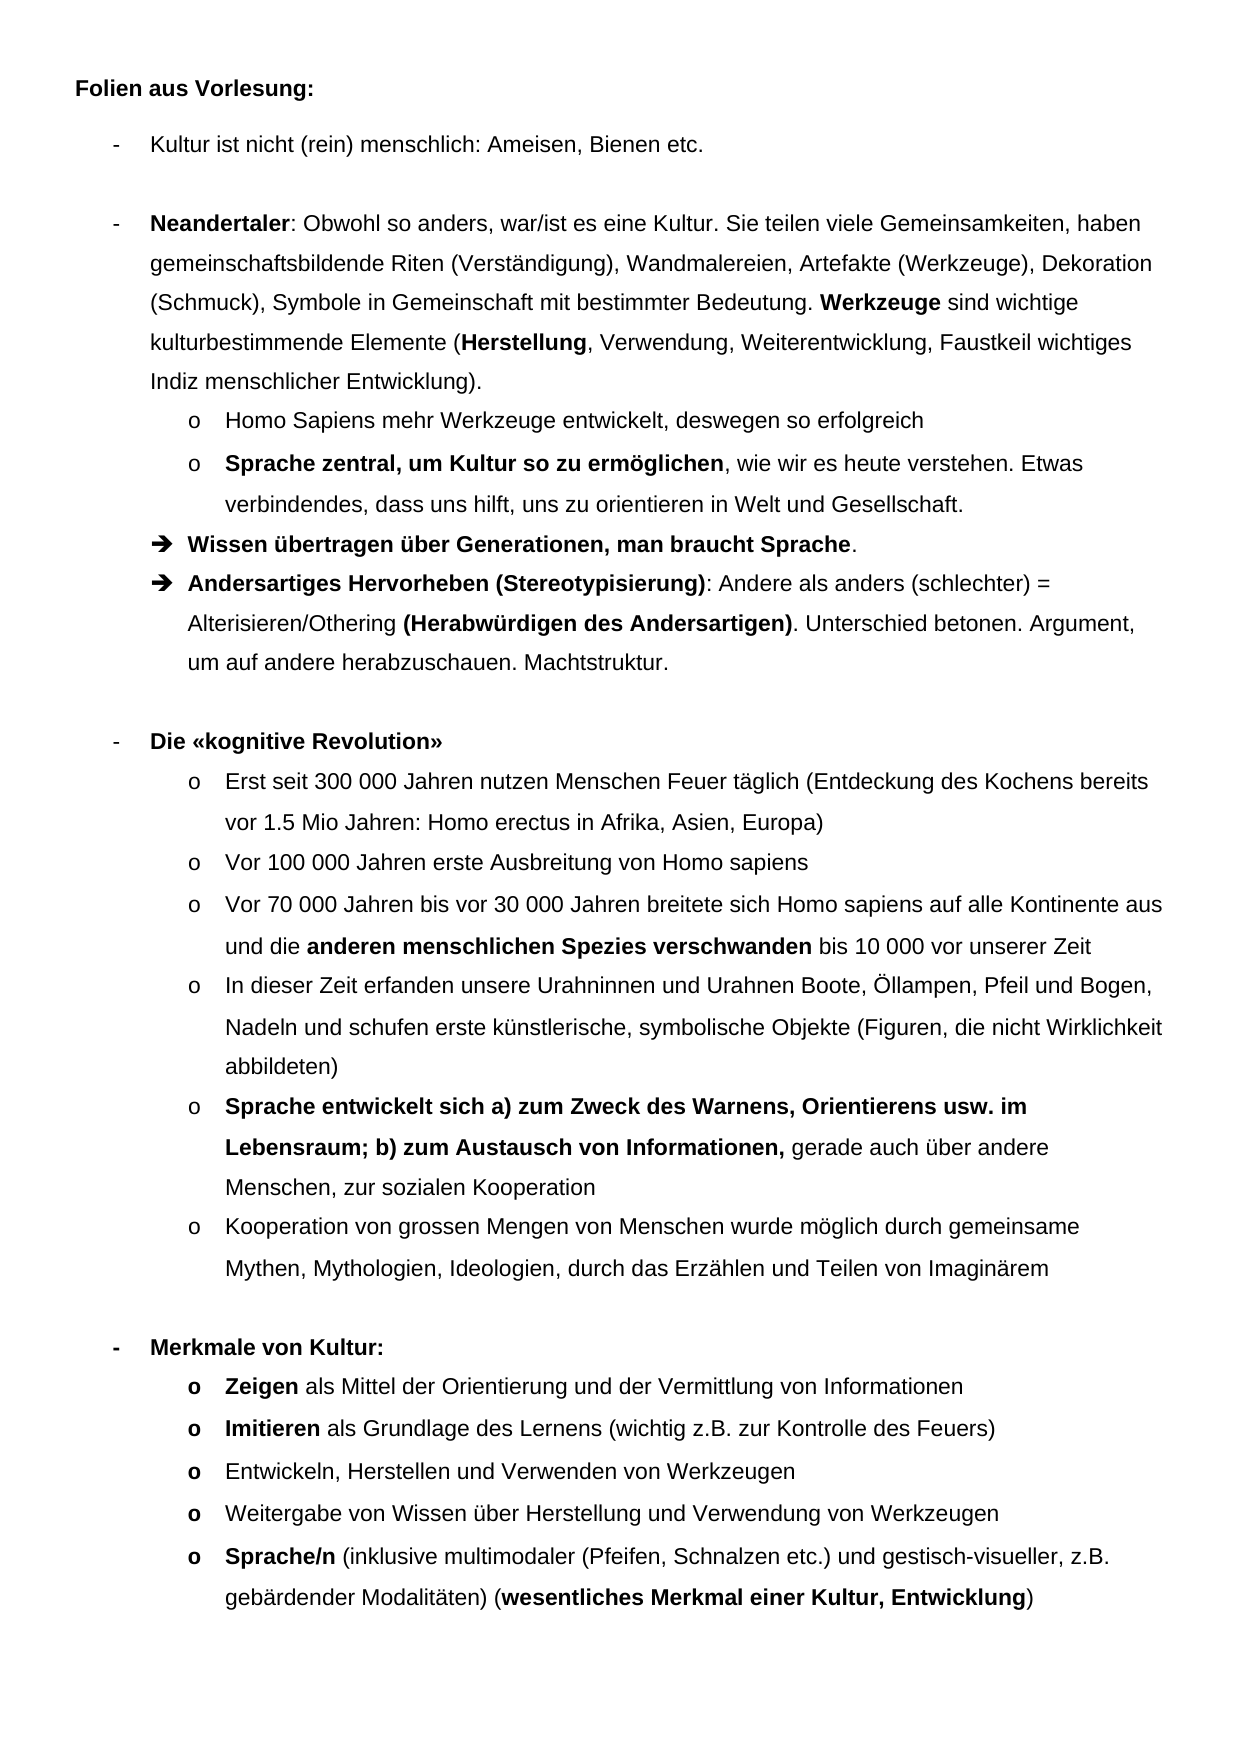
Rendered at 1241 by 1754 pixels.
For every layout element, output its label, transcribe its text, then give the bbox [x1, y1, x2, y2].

list Entwickeln, Herstellen und Verwenden von Werkzeugen [187, 1458, 1165, 1486]
list Zeigen als Mittel der Orientierung und der Vermittlung von Informationen [187, 1373, 1165, 1401]
text Folien aus Vorlesung: [75, 75, 1165, 101]
list Sprache/n (inklusive multimodaler (Pfeifen, Schnalzen etc.) und gestisch-visueller, z.B. gebärdender Modalitäten) (wesentliches Merkmal einer Kultur, Entwicklung) [187, 1543, 1165, 1611]
list Vor 70 000 Jahren bis vor 30 000 Jahren breitete sich Homo sapiens auf alle Kontinente aus und die anderen menschlichen Spezies verschwanden bis 10 000 vor unserer Zeit [187, 891, 1165, 959]
list Kooperation von grossen Mengen von Menschen wurde möglich durch gemeinsame Mythen, Mythologien, Ideologien, durch das Erzählen und Teilen von Imaginärem [187, 1213, 1165, 1281]
list Neandertaler: Obwohl so anders, war/ist es eine Kultur. Sie teilen viele Gemeinsamkeiten, haben gemeinschaftsbildende Riten (Verständigung), Wandmalereien, Artefakte (Werkzeuge), Dekoration (Schmuck), Symbole in Gemeinschaft mit bestimmter Bedeutung. Werkzeuge sind wichtige kulturbestimmende Elemente (Herstellung, Verwendung, Weiterentwicklung, Faustkeil wichtiges Indiz menschlicher Entwicklung). [112, 210, 1165, 394]
list Wissen übertragen über Generationen, man braucht Sprache. [150, 531, 1165, 557]
list Andersartiges Hervorheben (Stereotypisierung): Andere als anders (schlechter) = Alterisieren/Othering (Herabwürdigen des Andersartigen). Unterschied betonen. Argument, um auf andere herabzuschauen. Machtstruktur. [150, 570, 1165, 676]
list Die «kognitive Revolution» [112, 728, 1165, 755]
list Vor 100 000 Jahren erste Ausbreitung von Homo sapiens [187, 849, 1165, 877]
list In dieser Zeit erfanden unsere Urahninnen und Urahnen Boote, Öllampen, Pfeil und Bogen, Nadeln und schufen erste künstlerische, symbolische Objekte (Figuren, die nicht Wirklichkeit abbildeten) [187, 972, 1165, 1079]
list Sprache entwickelt sich a) zum Zweck des Warnens, Orientierens usw. im Lebensraum; b) zum Austausch von Informationen, gerade auch über andere Menschen, zur sozialen Kooperation [187, 1093, 1165, 1200]
list Imitieren als Grundlage des Lernens (wichtig z.B. zur Kontrolle des Feuers) [187, 1415, 1165, 1444]
list Sprache zentral, um Kultur so zu ermöglichen, wie wir es heute verstehen. Etwas verbindendes, dass uns hilft, uns zu orientieren in Welt und Gesellschaft. [187, 450, 1165, 518]
list Erst seit 300 000 Jahren nutzen Menschen Feuer täglich (Entdeckung des Kochens bereits vor 1.5 Mio Jahren: Homo erectus in Afrika, Asien, Europa) [187, 768, 1165, 836]
list Merkmale von Kultur: [112, 1333, 1165, 1360]
list Homo Sapiens mehr Werkzeuge entwickelt, deswegen so erfolgreich [187, 407, 1165, 436]
list Weitergabe von Wissen über Herstellung und Verwendung von Werkzeugen [187, 1500, 1165, 1529]
list Kultur ist nicht (rein) menschlich: Ameisen, Bienen etc. [112, 131, 1165, 157]
